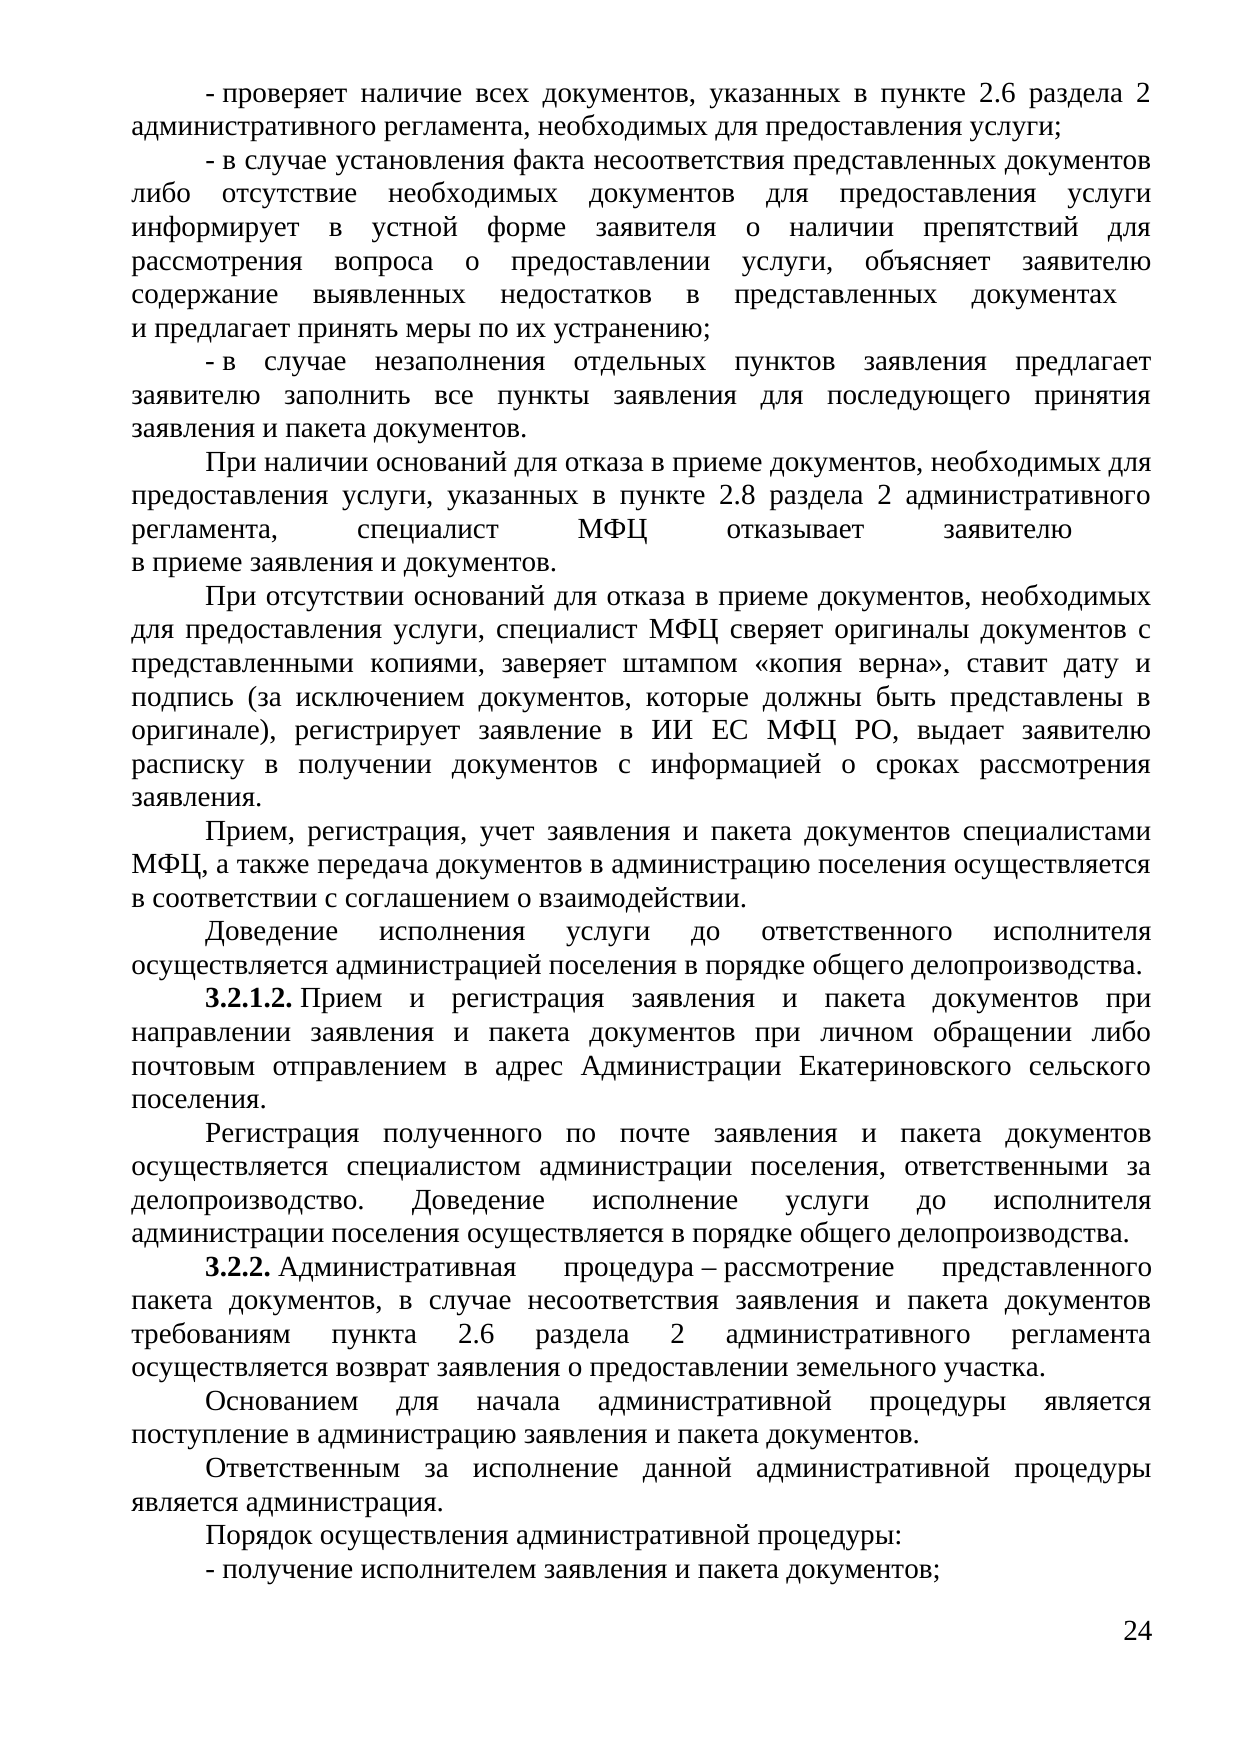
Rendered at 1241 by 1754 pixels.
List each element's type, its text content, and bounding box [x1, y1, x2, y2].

text Ответственным за исполнение данной административной процедуры является администрация. [131, 1450, 1152, 1517]
text - проверяет наличие всех документов, указанных в пункте 2.6 раздела 2 административного регламента, необходимых для предоставления услуги; [131, 75, 1152, 142]
text - в случае незаполнения отдельных пунктов заявления предлагает заявителю заполнить все пункты заявления для последующего принятия заявления и пакета документов. [131, 343, 1152, 444]
text При наличии оснований для отказа в приеме документов, необходимых для предоставления услуги, указанных в пункте 2.8 раздела 2 административного регламента, специалист МФЦ отказывает заявителю в приеме заявления и документов. [131, 444, 1152, 578]
text - в случае установления факта несоответствия представленных документов либо отсутствие необходимых документов для предоставления услуги информирует в устной форме заявителя о наличии препятствий для рассмотрения вопроса о предоставлении услуги, объясняет заявителю содержание выявленных недостатков в представленных документах и предлагает принять меры по их устранению; [131, 142, 1152, 343]
text 3.2.1.2. Прием и регистрация заявления и пакета документов при направлении заявления и пакета документов при личном обращении либо почтовым отправлением в адрес Администрации Екатериновского сельского поселения. [131, 981, 1152, 1115]
text Регистрация полученного по почте заявления и пакета документов осуществляется специалистом администрации поселения, ответственными за делопроизводство. Доведение исполнение услуги до исполнителя администрации поселения осуществляется в порядке общего делопроизводства. [131, 1115, 1152, 1249]
text Основанием для начала административной процедуры является поступление в администрацию заявления и пакета документов. [131, 1383, 1152, 1450]
text 3.2.2. Административная процедура – рассмотрение представленного пакета документов, в случае несоответствия заявления и пакета документов требованиям пункта 2.6 раздела 2 административного регламента осуществляется возврат заявления о предоставлении земельного участка. [131, 1249, 1152, 1383]
text Порядок осуществления административной процедуры: [131, 1517, 1152, 1551]
text - получение исполнителем заявления и пакета документов; [131, 1551, 1152, 1584]
text При отсутствии оснований для отказа в приеме документов, необходимых для предоставления услуги, специалист МФЦ сверяет оригиналы документов с представленными копиями, заверяет штампом «копия верна», ставит дату и подпись (за исключением документов, которые должны быть представлены в оригинале), регистрирует заявление в ИИ ЕС МФЦ РО, выдает заявителю расписку в получении документов с информацией о сроках рассмотрения заявления. [131, 578, 1152, 813]
text Доведение исполнения услуги до ответственного исполнителя осуществляется администрацией поселения в порядке общего делопроизводства. [131, 913, 1152, 981]
text Прием, регистрация, учет заявления и пакета документов специалистами МФЦ, а также передача документов в администрацию поселения осуществляется в соответствии с соглашением о взаимодействии. [131, 813, 1152, 913]
